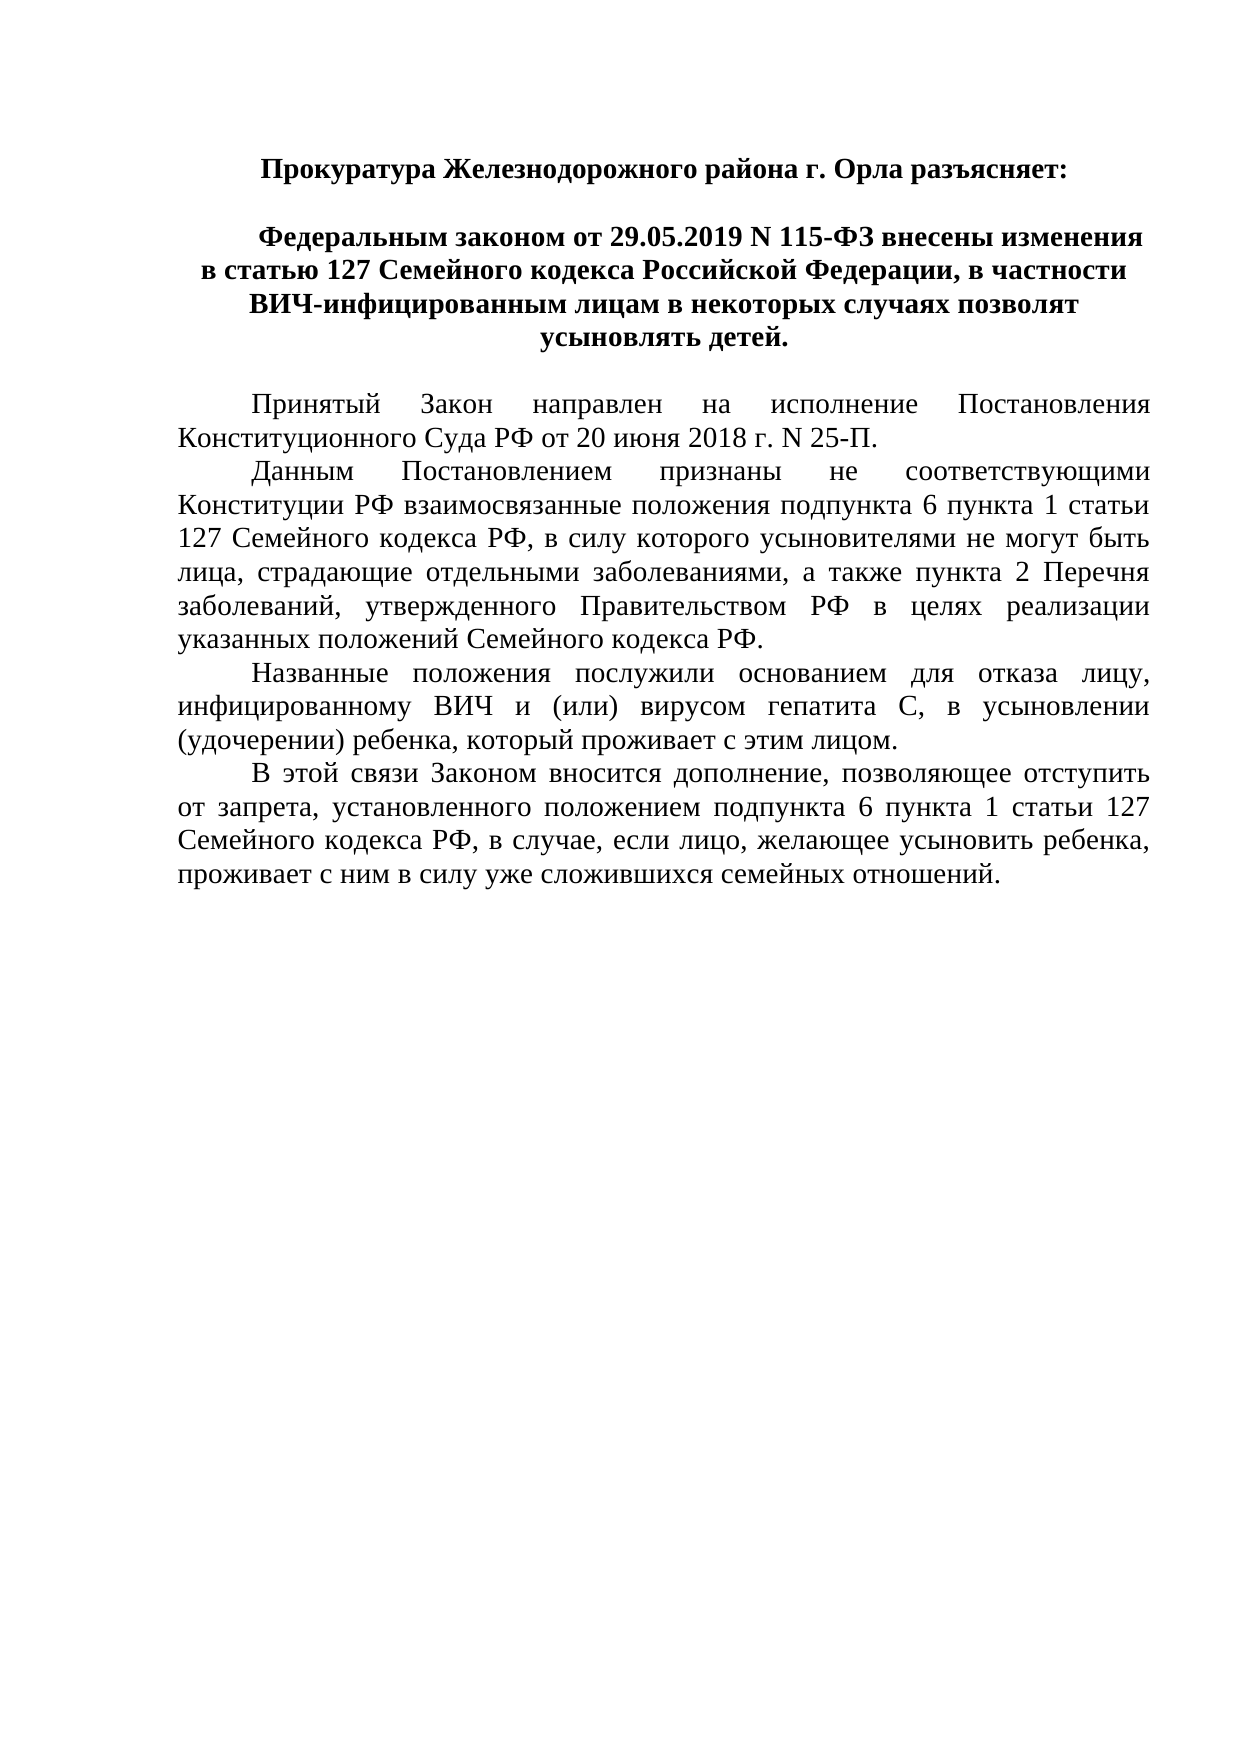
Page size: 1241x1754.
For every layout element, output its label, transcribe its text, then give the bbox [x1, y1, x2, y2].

text В этой связи Законом вносится дополнение, позволяющее отступить от запрета, установленного положением подпункта 6 пункта 1 статьи 127 Семейного кодекса РФ, в случае, если лицо, желающее усыновить ребенка, проживает с ним в силу уже сложившихся семейных отношений. [177, 755, 1152, 889]
text Названные положения послужили основанием для отказа лицу, инфицированному ВИЧ и (или) вирусом гепатита C, в усыновлении (удочерении) ребенка, который проживает с этим лицом. [177, 655, 1152, 755]
text Федеральным законом от 29.05.2019 N 115-ФЗ внесены изменения в статью 127 Семейного кодекса Российской Федерации, в частности ВИЧ-инфицированным лицам в некоторых случаях позволят усыновлять детей. [177, 219, 1152, 353]
text Данным Постановлением признаны не соответствующими Конституции РФ взаимосвязанные положения подпункта 6 пункта 1 статьи 127 Семейного кодекса РФ, в силу которого усыновителями не могут быть лица, страдающие отдельными заболеваниями, а также пункта 2 Перечня заболеваний, утвержденного Правительством РФ в целях реализации указанных положений Семейного кодекса РФ. [177, 453, 1152, 655]
text Принятый Закон направлен на исполнение Постановления Конституционного Суда РФ от 20 июня 2018 г. N 25-П. [177, 386, 1152, 453]
text Прокуратура Железнодорожного района г. Орла разъясняет: [177, 118, 1152, 185]
